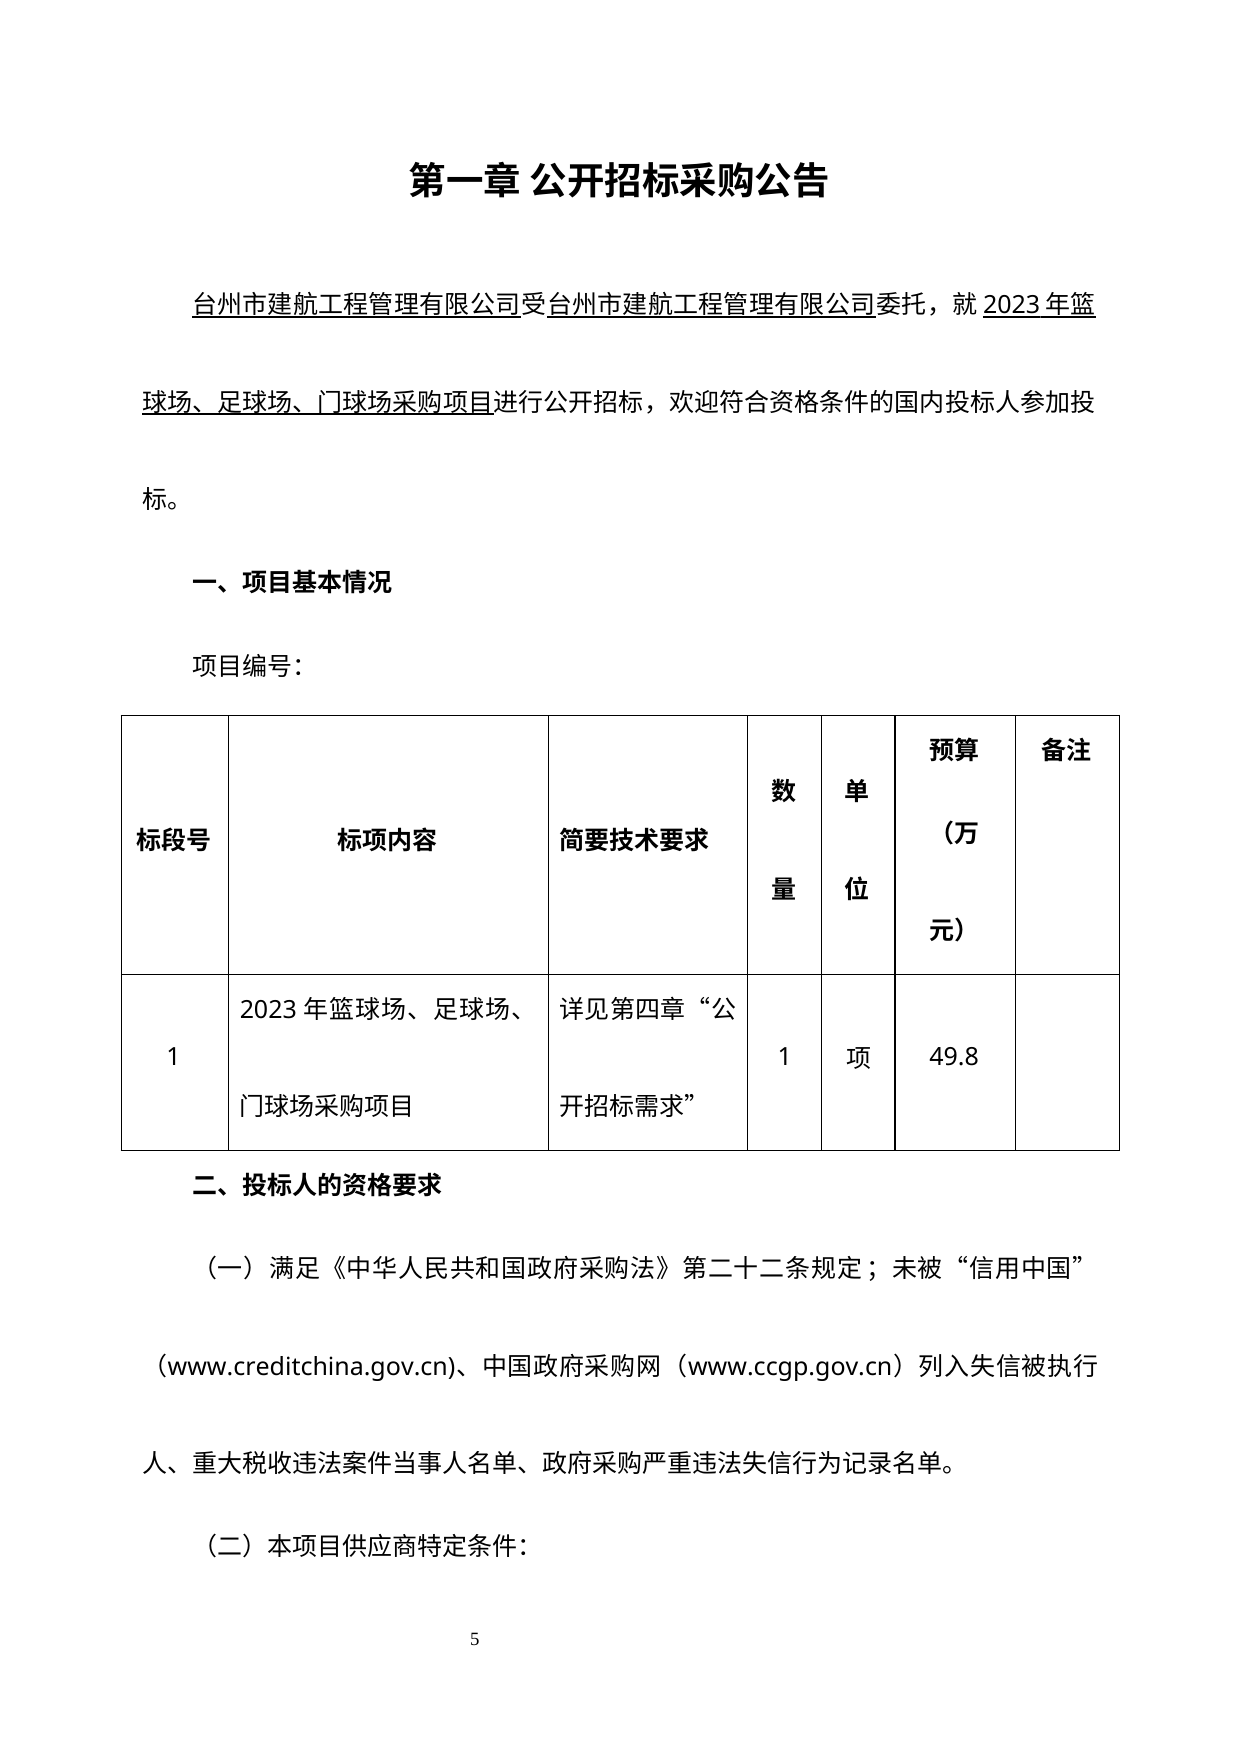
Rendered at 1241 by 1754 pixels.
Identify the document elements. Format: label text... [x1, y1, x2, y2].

table_header 标段号 [122, 716, 228, 974]
table_cell 详见第四章“公开招标需求” [549, 975, 747, 1150]
table_cell 1 [122, 975, 228, 1150]
table_cell [1016, 975, 1119, 1150]
table_header 备注 [1016, 716, 1119, 974]
table_header 预算 （万元） [896, 716, 1015, 974]
table_header 简要技术要求 [549, 716, 747, 974]
text （一）满足《中华人民共和国政府采购法》第二十二条规定；未被“信用中国”（www.creditchina.gov.cn)、中国政府采购网（www.ccgp.gov.cn）列入失信被执行人、重大税收违法案件当事人名单、政府采购严重违法失信行为记录名单。 [142, 1234, 1098, 1494]
table_header 单位 [822, 716, 894, 974]
table_cell 49.8 [896, 975, 1015, 1150]
table_header 数量 [748, 716, 821, 974]
subtitle 一、项目基本情况 [142, 548, 1096, 613]
table_cell 项 [822, 975, 894, 1150]
subtitle 台州市建航工程管理有限公司受台州市建航工程管理有限公司委托，就2023年篮球场、足球场、门球场采购项目进行公开招标，欢迎符合资格条件的国内投标人参加投标。 [142, 270, 1096, 530]
table_cell 2023年篮球场、足球场、门球场采购项目 [229, 975, 548, 1150]
list 公开招标采购公告 [142, 146, 1096, 211]
subtitle 二、投标人的资格要求 [142, 1151, 1096, 1216]
table_header 标项内容 [229, 716, 548, 974]
table_cell 1 [748, 975, 821, 1150]
text （二）本项目供应商特定条件： [142, 1512, 1098, 1577]
text 项目编号： [142, 632, 1098, 697]
